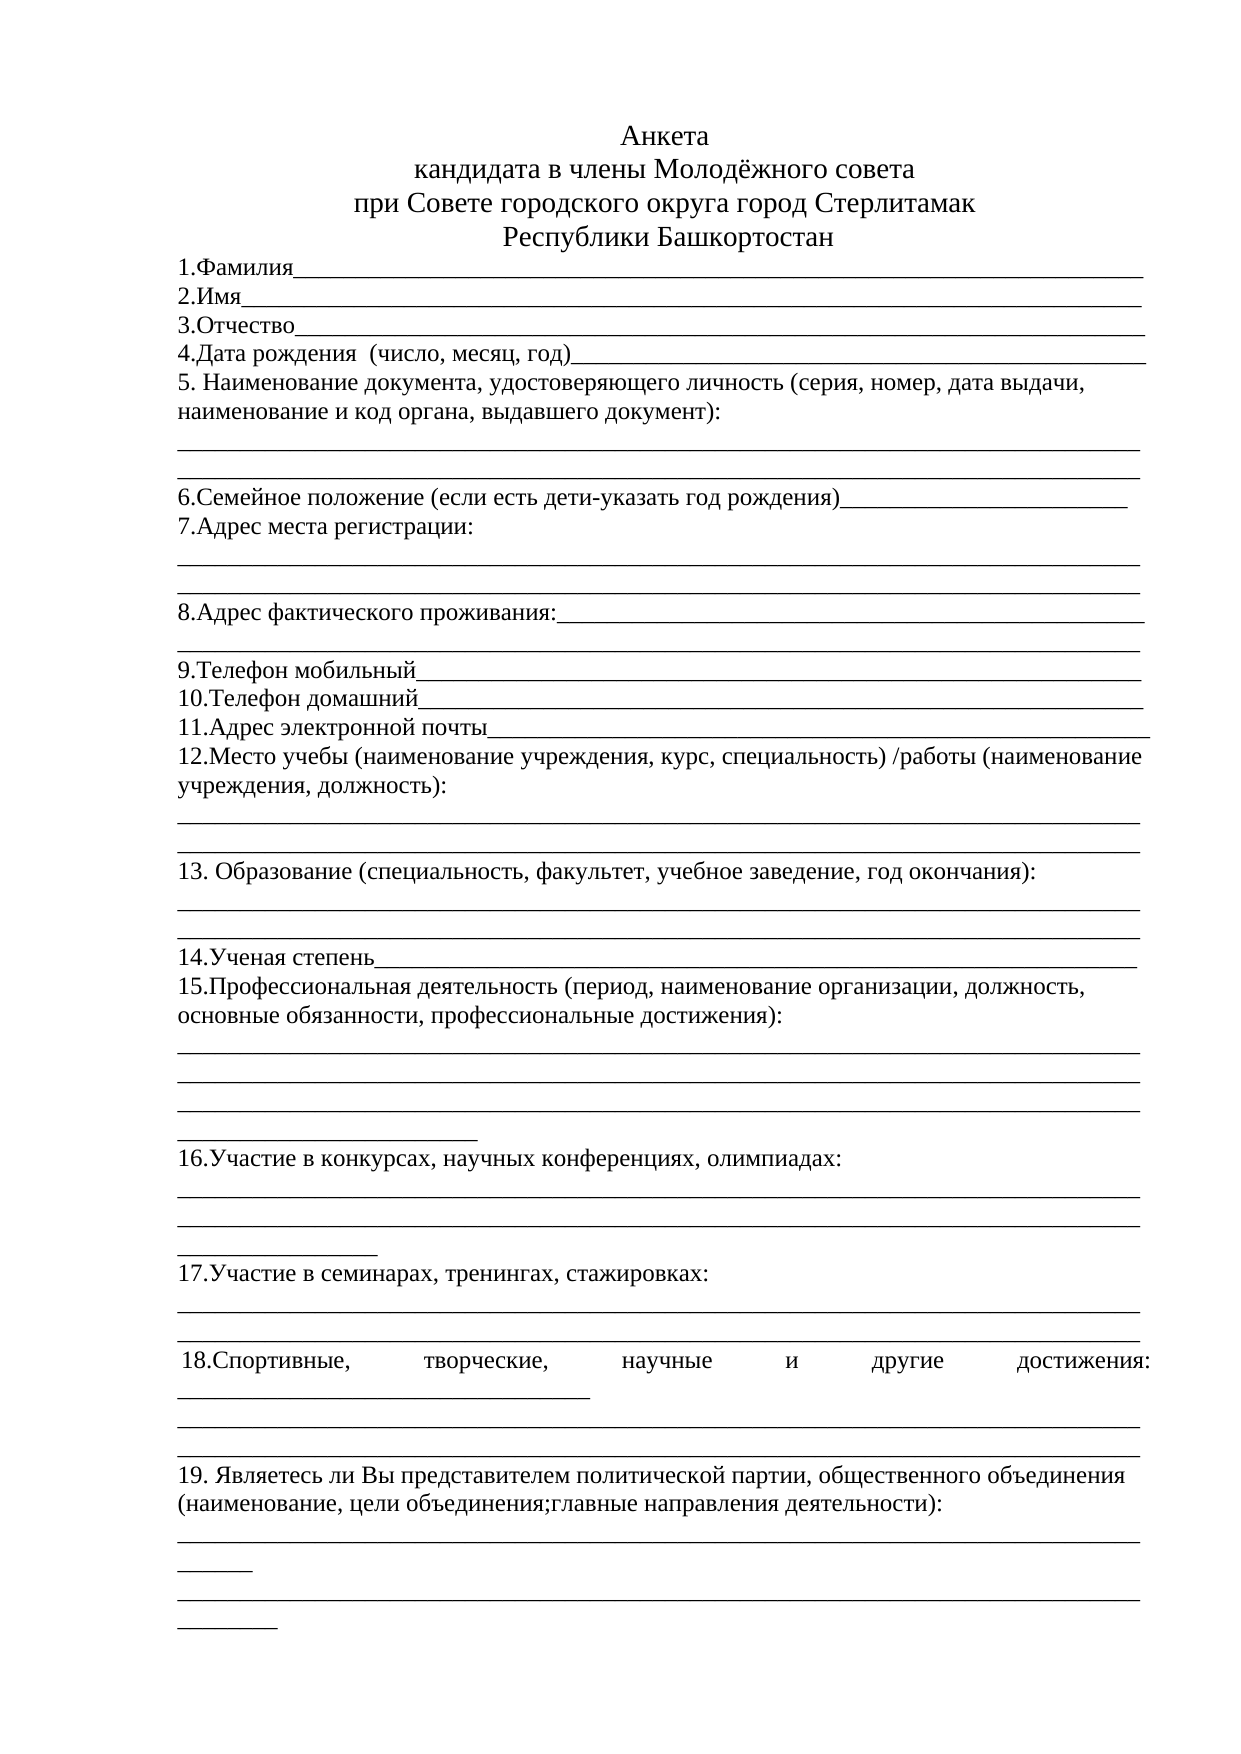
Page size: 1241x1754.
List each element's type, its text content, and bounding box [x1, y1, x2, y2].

text 15.Профессиональная деятельность (период, наименование организации, должность, основные обязанности, профессиональные достижения): _______________________________________________________________________________________________________________________________________________________________________________________________________________________________________________________________ [177, 971, 1152, 1143]
text 9.Телефон мобильный__________________________________________________________ [177, 655, 1152, 683]
text 1.Фамилия____________________________________________________________________ [177, 252, 1152, 281]
text _____________________________________________________________________________________ [177, 1575, 1152, 1632]
text 8.Адрес фактического проживания:_______________________________________________ [177, 597, 1152, 626]
text 4.Дата рождения (число, месяц, год)______________________________________________ [177, 338, 1152, 367]
text 14.Ученая степень_____________________________________________________________ [177, 942, 1152, 971]
subtitle при Совете городского округа город Стерлитамак [177, 185, 1152, 219]
text 13. Образование (специальность, факультет, учебное заведение, год окончания): __________________________________________________________________________________________________________________________________________________________ [177, 856, 1152, 942]
text 3.Отчество____________________________________________________________________ [177, 310, 1152, 338]
text 10.Телефон домашний__________________________________________________________ [177, 683, 1152, 712]
text 6.Семейное положение (если есть дети-указать год рождения)_______________________ [177, 482, 1152, 511]
text 19. Являетесь ли Вы представителем политической партии, общественного объединения (наименование, цели объединения;главные направления деятельности): ___________________________________________________________________________________ [177, 1460, 1152, 1575]
text _____________________________________________________________________________ [177, 626, 1152, 655]
text 7.Адрес места регистрации: __________________________________________________________________________________________________________________________________________________________ [177, 511, 1152, 597]
text 2.Имя________________________________________________________________________ [177, 281, 1152, 310]
text 11.Адрес электронной почты_____________________________________________________ [177, 712, 1152, 741]
subtitle Анкета кандидата в члены Молодёжного совета [177, 118, 1152, 185]
text 18.Спортивные, творческие, научные и другие достижения: _________________________________ __________________________________________________________________________________________________________________________________________________________ [177, 1345, 1152, 1460]
text 16.Участие в конкурсах, научных конференциях, олимпиадах: __________________________________________________________________________________________________________________________________________________________________________ [177, 1143, 1152, 1258]
text 12.Место учебы (наименование учреждения, курс, специальность) /работы (наименование учреждения, должность): __________________________________________________________________________________________________________________________________________________________ [177, 741, 1152, 856]
subtitle Республики Башкортостан [177, 219, 1152, 252]
text 5. Наименование документа, удостоверяющего личность (серия, номер, дата выдачи, наименование и код органа, выдавшего документ): __________________________________________________________________________________________________________________________________________________________ [177, 367, 1152, 482]
text 17.Участие в семинарах, тренингах, стажировках: __________________________________________________________________________________________________________________________________________________________ [177, 1258, 1152, 1345]
